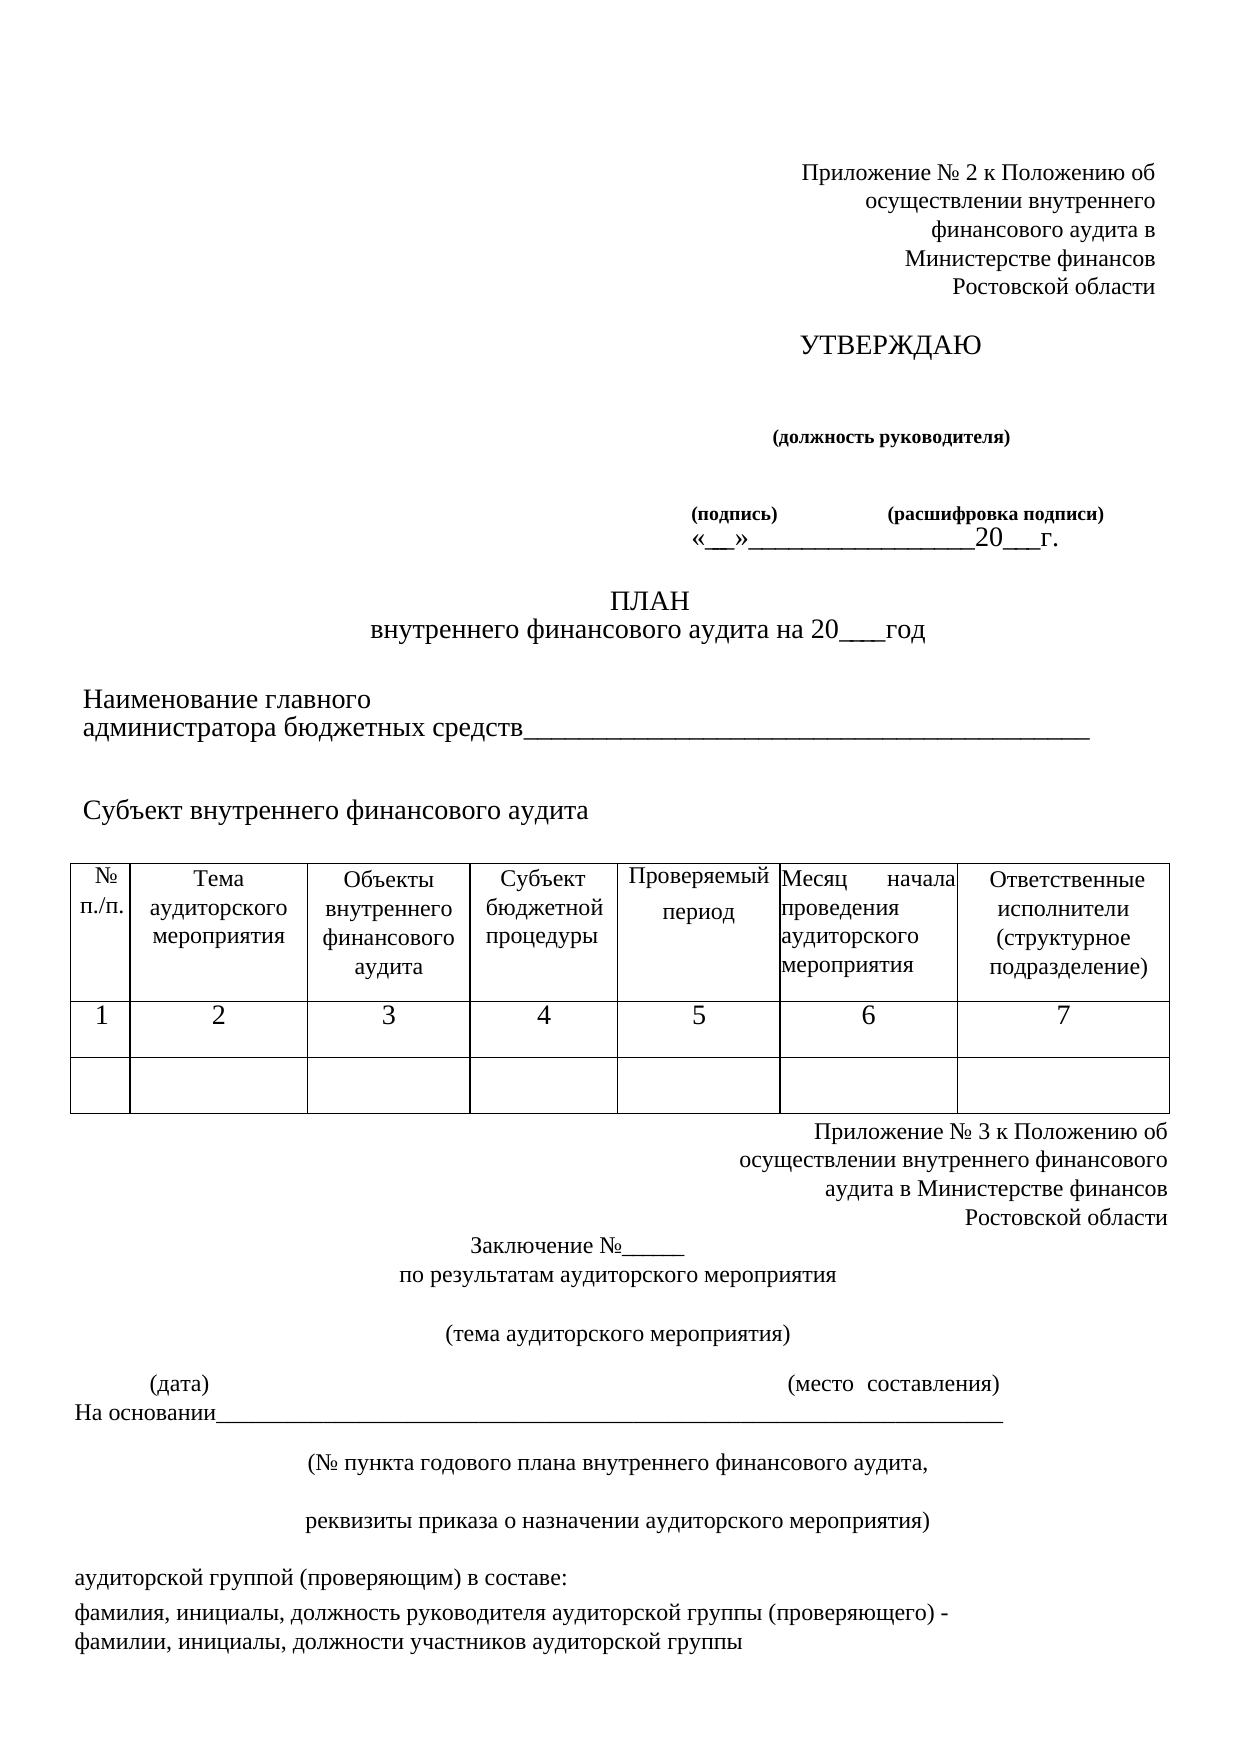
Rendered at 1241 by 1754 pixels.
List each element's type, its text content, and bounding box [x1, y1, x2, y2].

text (подпись) (расшифровка подписи) [691, 504, 1170, 524]
table_cell 4 [471, 1002, 617, 1057]
text Субъект внутреннего финансового аудита [83, 797, 1170, 825]
table_cell 7 [958, 1002, 1169, 1057]
text Приложение № 2 к Положению об осуществлении внутреннего финансового аудита в Министерстве финансов Ростовской области [799, 158, 1156, 300]
table_header Субъект бюджетной процедуры [471, 864, 617, 1001]
text (№ пункта годового плана внутреннего финансового аудита, [70, 1425, 1166, 1482]
text (должность руководителя) [772, 427, 1170, 447]
text ПЛАН [610, 588, 1170, 616]
table_header Тема аудиторского мероприятия [131, 864, 307, 1001]
text фамилия, инициалы, должность руководителя аудиторской группы (проверяющего) - [74, 1597, 1170, 1626]
text реквизиты приказа о назначении аудиторского мероприятия) [70, 1482, 1166, 1540]
table_cell 1 [71, 1002, 129, 1057]
table_header Проверяемый период [618, 864, 779, 1001]
text На основании [74, 1401, 1170, 1425]
text (тема аудиторского мероприятия) [70, 1323, 1166, 1347]
text аудиторской группой (проверяющим) в составе: [74, 1540, 1170, 1597]
table_header Ответственные исполнители (структурное подразделение) [958, 864, 1169, 1001]
table_cell 3 [308, 1002, 469, 1057]
text (дата) (место составления) [149, 1372, 1170, 1396]
table_cell [958, 1058, 1169, 1113]
text УТВЕРЖДАЮ [799, 332, 1170, 360]
text фамилии, инициалы, должности участников аудиторской группы [74, 1626, 1170, 1655]
table_cell [781, 1058, 957, 1113]
text Заключение № [470, 1231, 1170, 1259]
text администратора бюджетных средств [83, 714, 1170, 742]
text Наименование главного [83, 686, 1170, 714]
table_header Месяц начала проведения аудиторского мероприятия [781, 864, 957, 1001]
table_header № п./п. [71, 864, 129, 1001]
table_cell [71, 1058, 129, 1113]
table_cell [131, 1058, 307, 1113]
table_cell 2 [131, 1002, 307, 1057]
table_cell [308, 1058, 469, 1113]
table_cell 6 [781, 1002, 957, 1057]
table_header Объекты внутреннего финансового аудита [308, 864, 469, 1001]
text по результатам аудиторского мероприятия [70, 1259, 1166, 1288]
table_cell [471, 1058, 617, 1113]
table_cell [618, 1058, 779, 1113]
table_cell 5 [618, 1002, 779, 1057]
text Приложение № 3 к Положению об осуществлении внутреннего финансового аудита в Министерстве финансов Ростовской области [726, 1117, 1168, 1231]
text внутреннего финансового аудита на 20 год [370, 616, 1170, 644]
text « » 20 г. [691, 524, 1170, 552]
